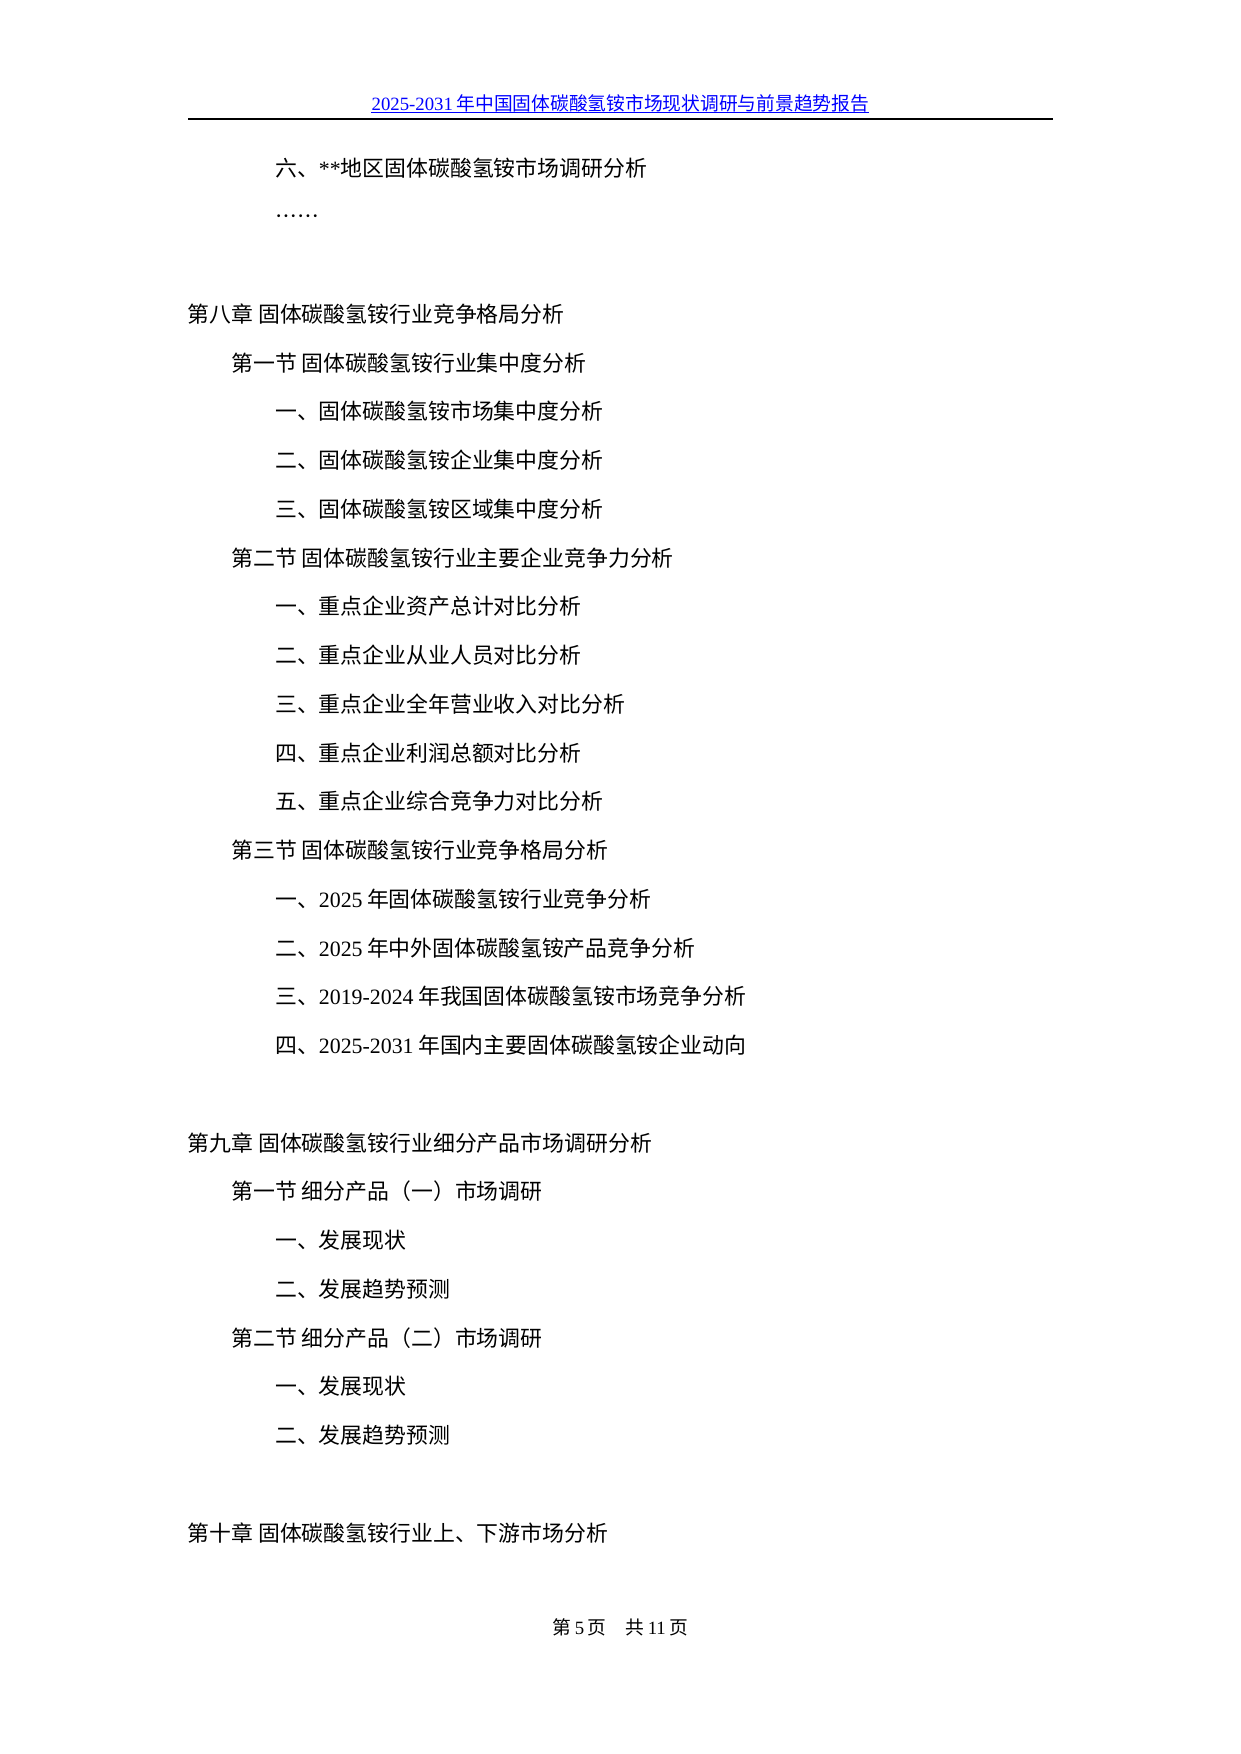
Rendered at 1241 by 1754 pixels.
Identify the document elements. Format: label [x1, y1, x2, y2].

text [187, 150, 1053, 1548]
